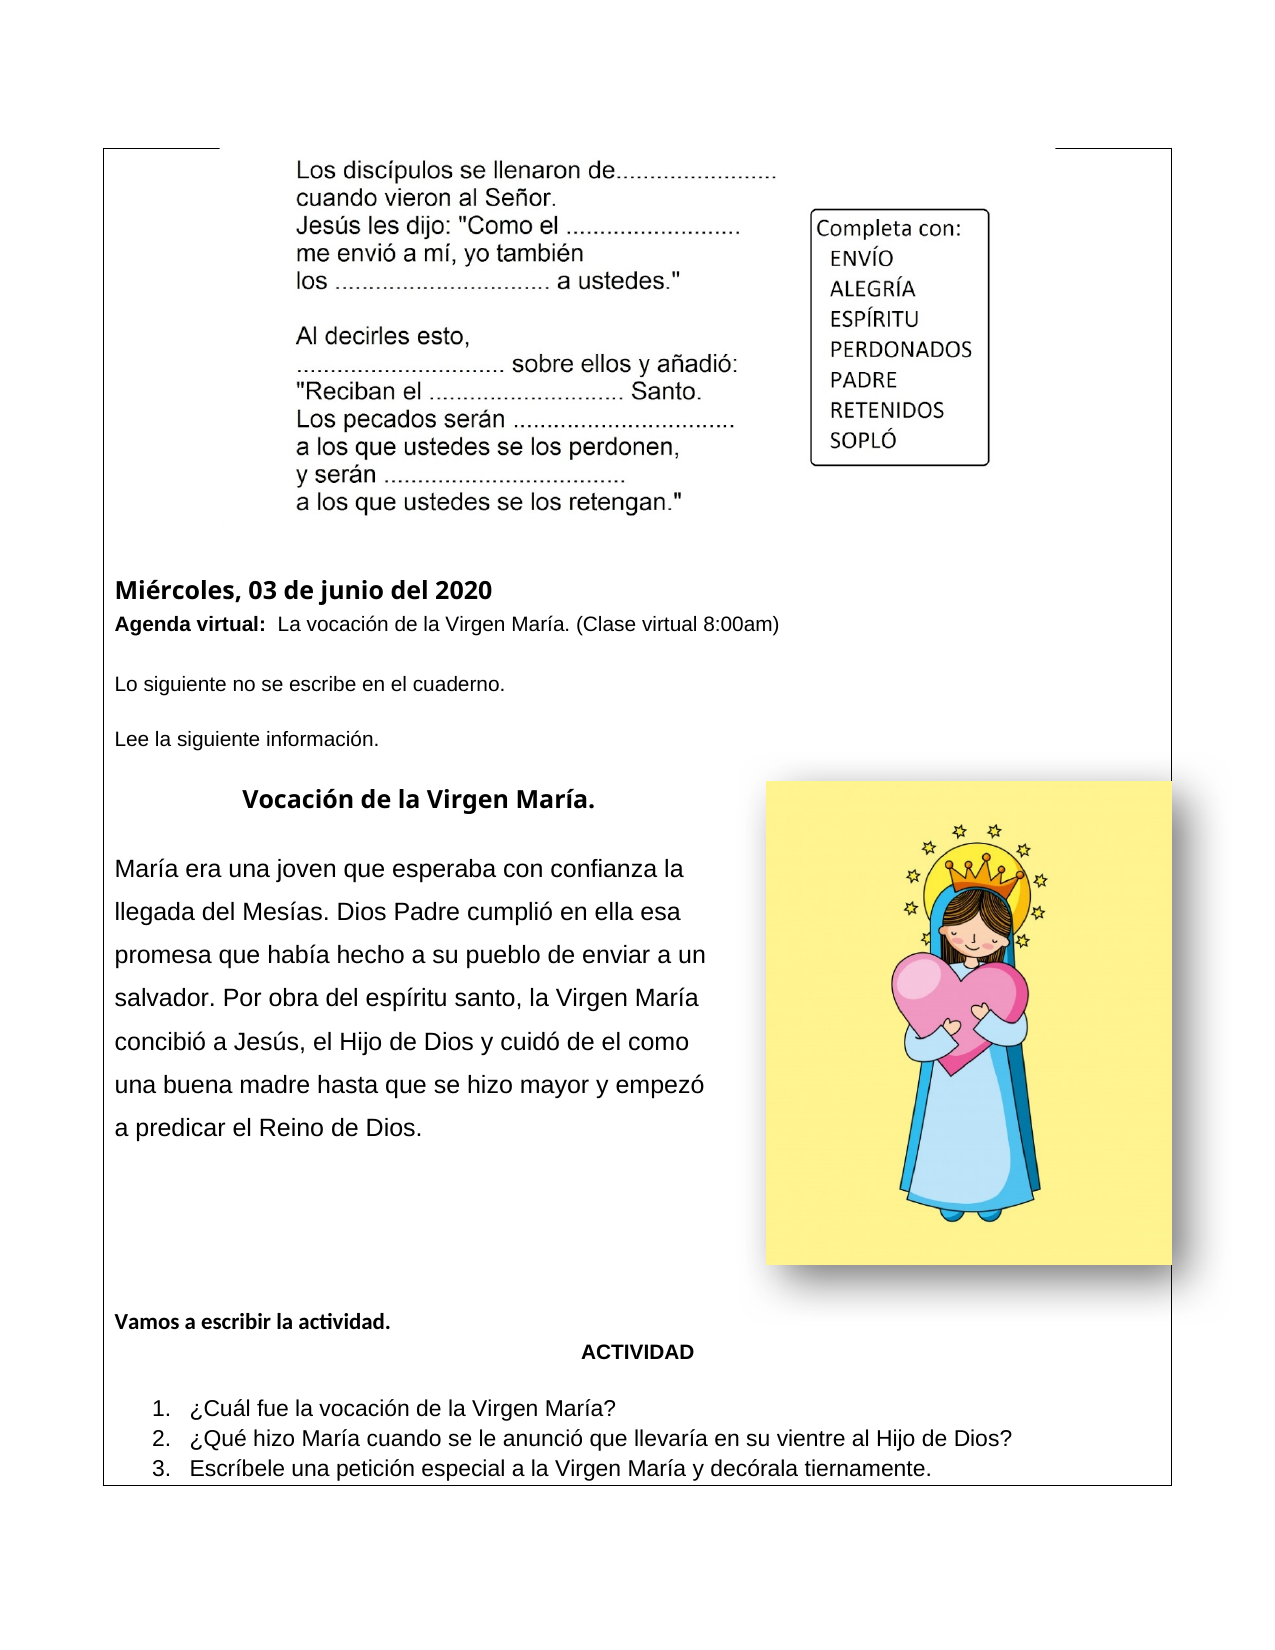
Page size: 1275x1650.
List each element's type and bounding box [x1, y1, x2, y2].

picture [766, 781, 1172, 1265]
table_cell [104, 149, 1171, 1485]
picture [219, 148, 1056, 530]
